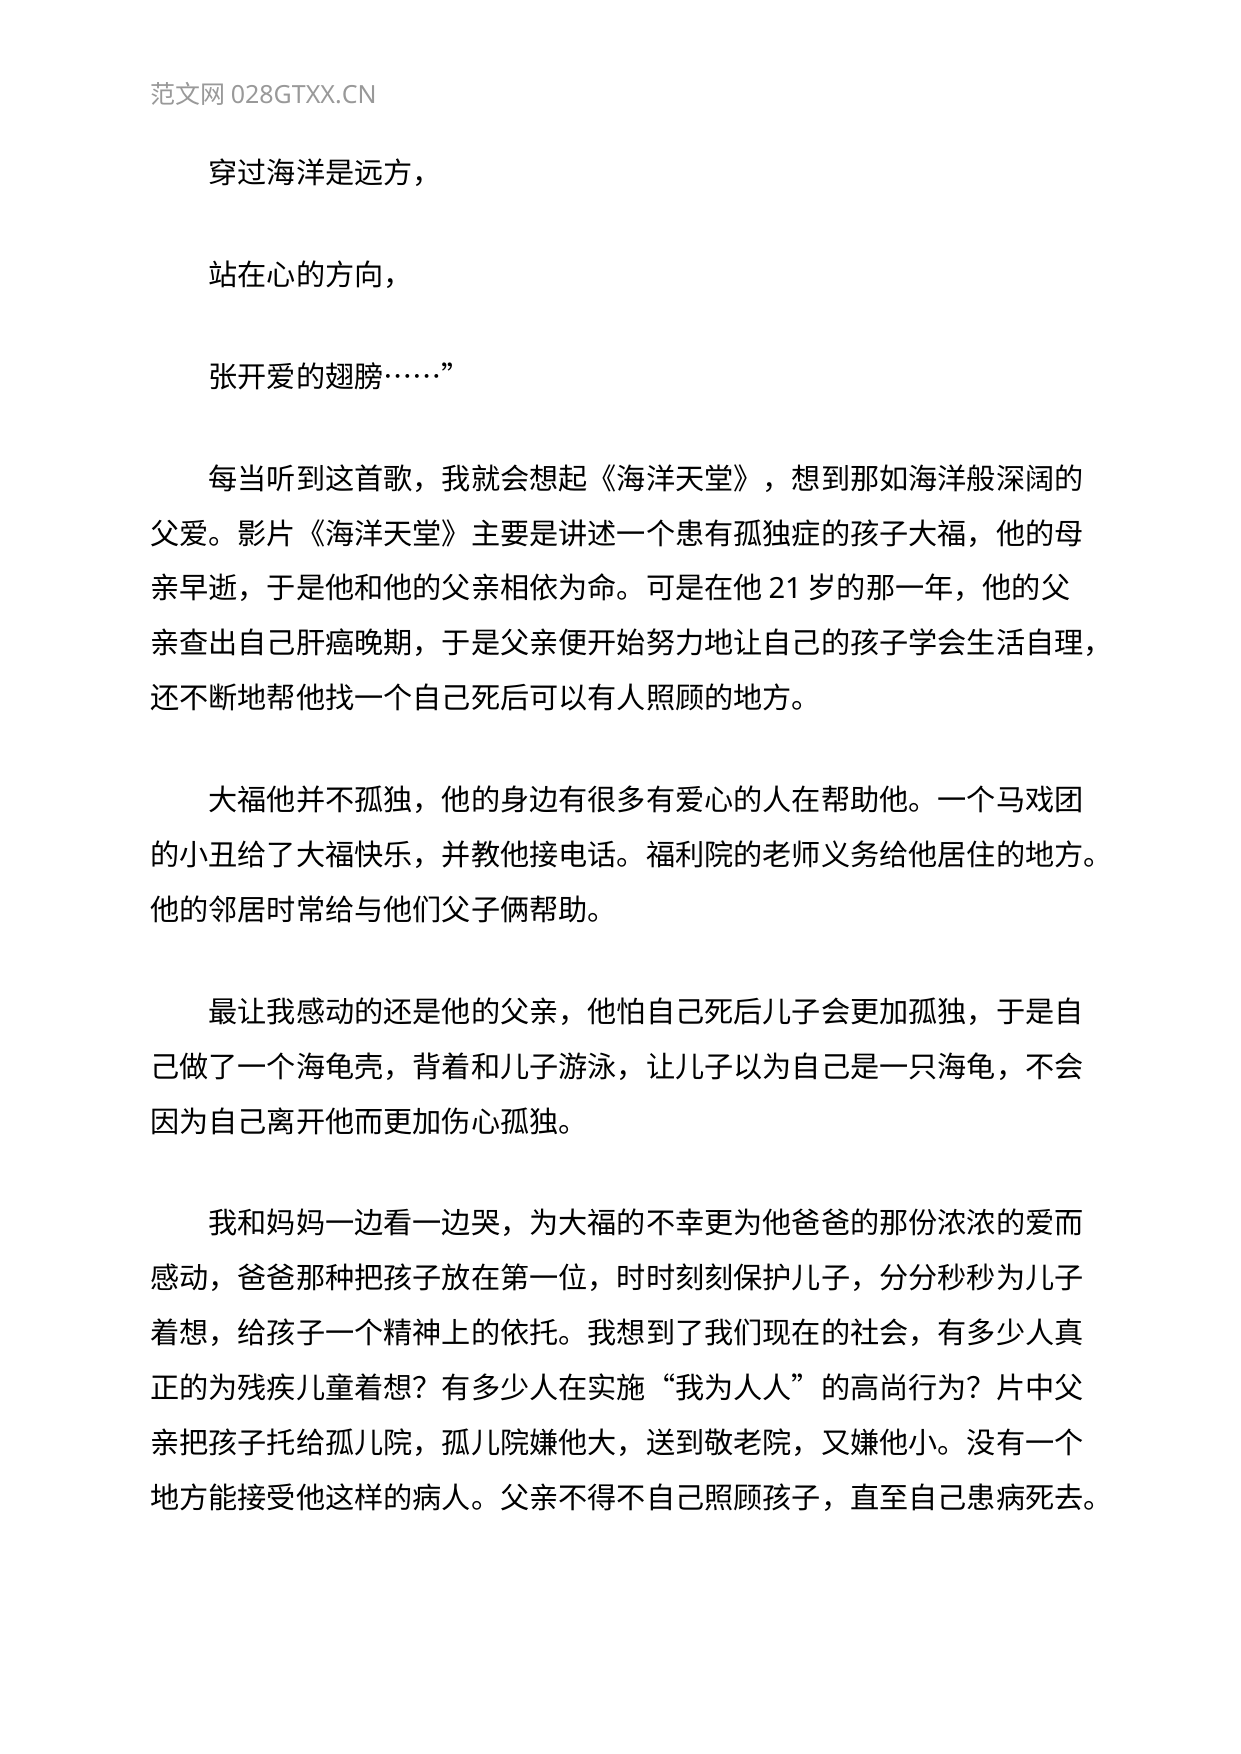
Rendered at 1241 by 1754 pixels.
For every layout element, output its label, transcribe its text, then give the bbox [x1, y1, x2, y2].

text 大福他并不孤独，他的身边有很多有爱心的人在帮助他。一个马戏团的小丑给了大福快乐，并教他接电话。福利院的老师义务给他居住的地方。他的邻居时常给与他们父子俩帮助。 [150, 777, 1090, 929]
text 穿过海洋是远方， [150, 150, 1090, 192]
text 张开爱的翅膀……” [150, 353, 1090, 396]
text 站在心的方向， [150, 252, 1090, 294]
text 每当听到这首歌，我就会想起《海洋天堂》，想到那如海洋般深阔的父爱。影片《海洋天堂》主要是讲述一个患有孤独症的孩子大福，他的母亲早逝，于是他和他的父亲相依为命。可是在他21岁的那一年，他的父亲查出自己肝癌晚期，于是父亲便开始努力地让自己的孩子学会生活自理，还不断地帮他找一个自己死后可以有人照顾的地方。 [150, 455, 1090, 717]
text 我和妈妈一边看一边哭，为大福的不幸更为他爸爸的那份浓浓的爱而感动，爸爸那种把孩子放在第一位，时时刻刻保护儿子，分分秒秒为儿子着想，给孩子一个精神上的依托。我想到了我们现在的社会，有多少人真正的为残疾儿童着想？有多少人在实施“我为人人”的高尚行为？片中父亲把孩子托给孤儿院，孤儿院嫌他大，送到敬老院，又嫌他小。没有一个地方能接受他这样的病人。父亲不得不自己照顾孩子，直至自己患病死去。 [150, 1200, 1090, 1517]
text 最让我感动的还是他的父亲，他怕自己死后儿子会更加孤独，于是自己做了一个海龟壳，背着和儿子游泳，让儿子以为自己是一只海龟，不会因为自己离开他而更加伤心孤独。 [150, 988, 1090, 1140]
